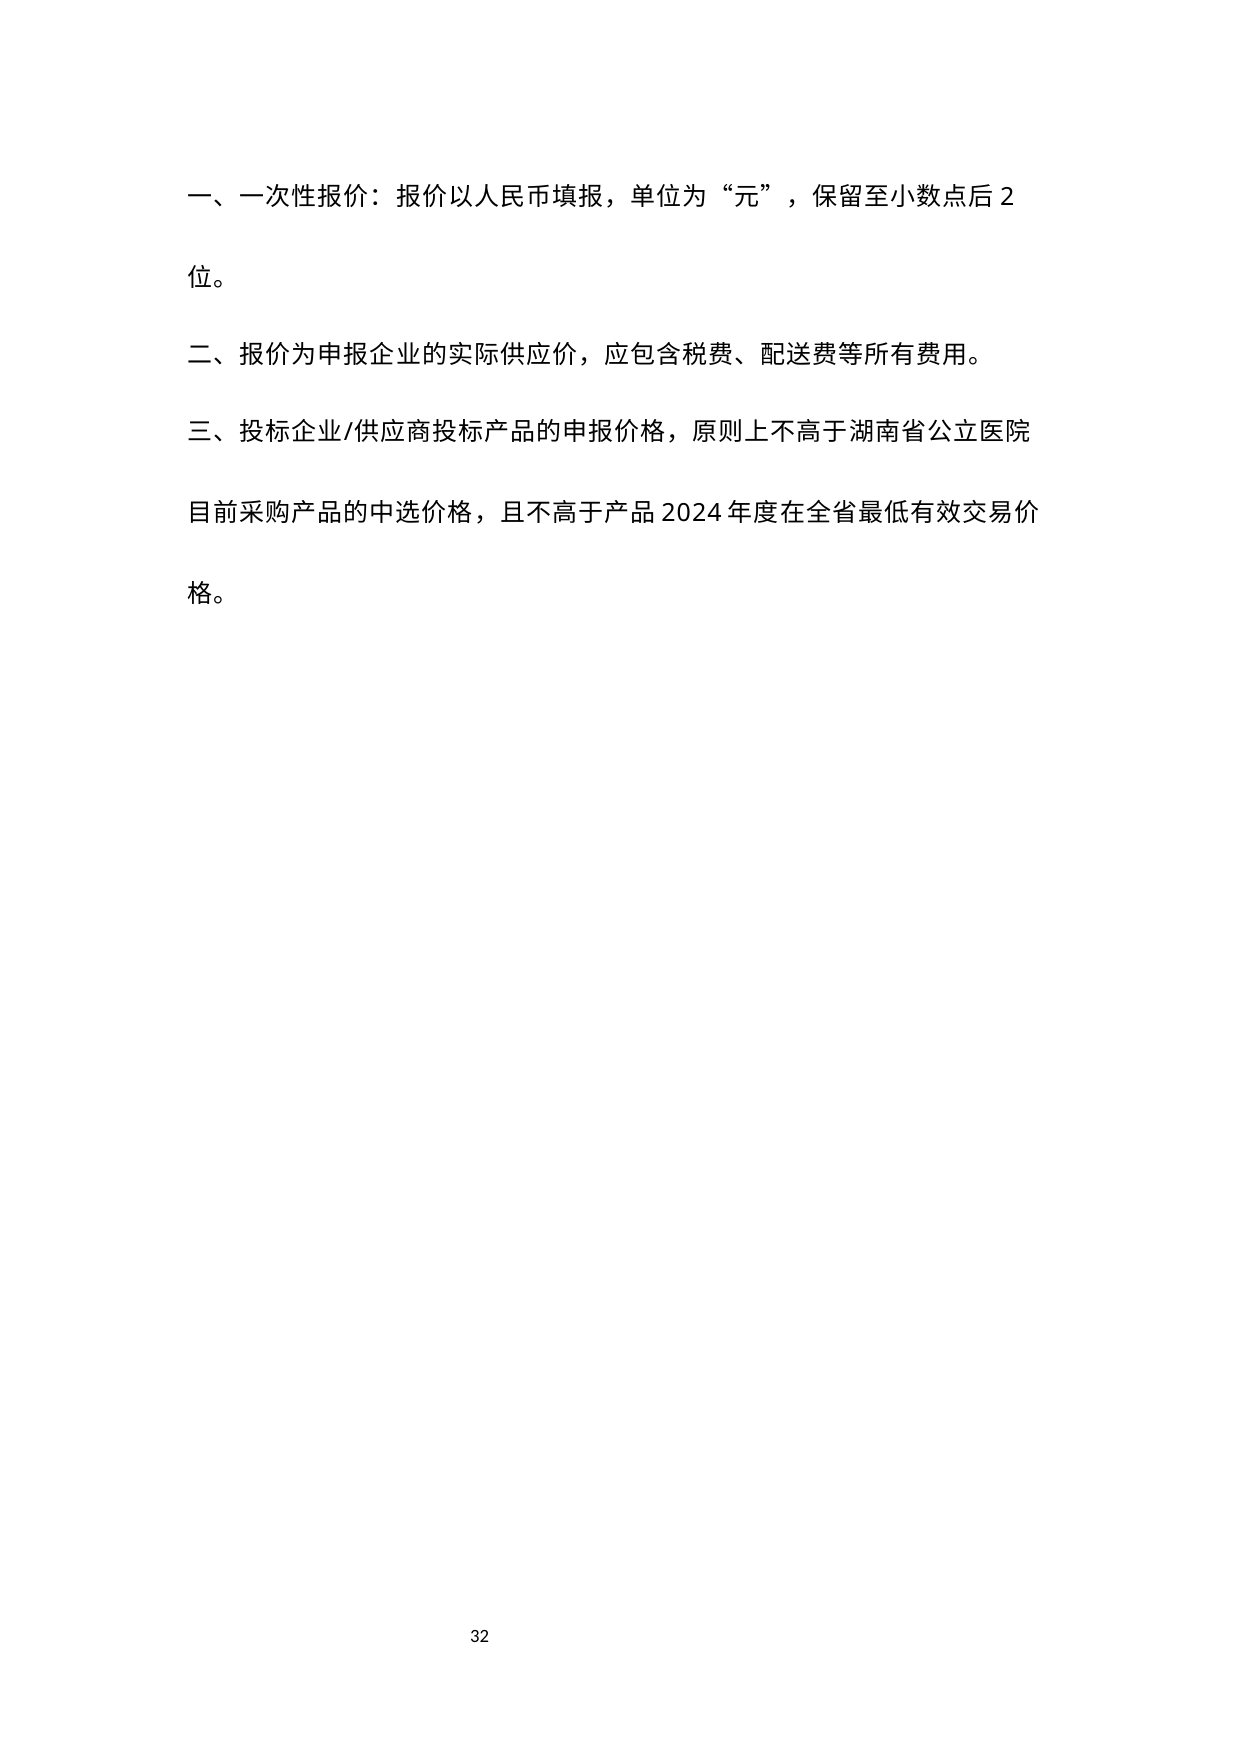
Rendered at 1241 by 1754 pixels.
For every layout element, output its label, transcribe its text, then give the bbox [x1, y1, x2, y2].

list 三、投标企业/供应商投标产品的申报价格，原则上不高于湖南省公立医院目前采购产品的中选价格，且不高于产品2024年度在全省最低有效交易价格。 [187, 397, 1053, 624]
list 二、报价为申报企业的实际供应价，应包含税费、配送费等所有费用。 [187, 320, 1053, 385]
list 一、一次性报价：报价以人民币填报，单位为“元”，保留至小数点后2位。 [187, 162, 1053, 308]
